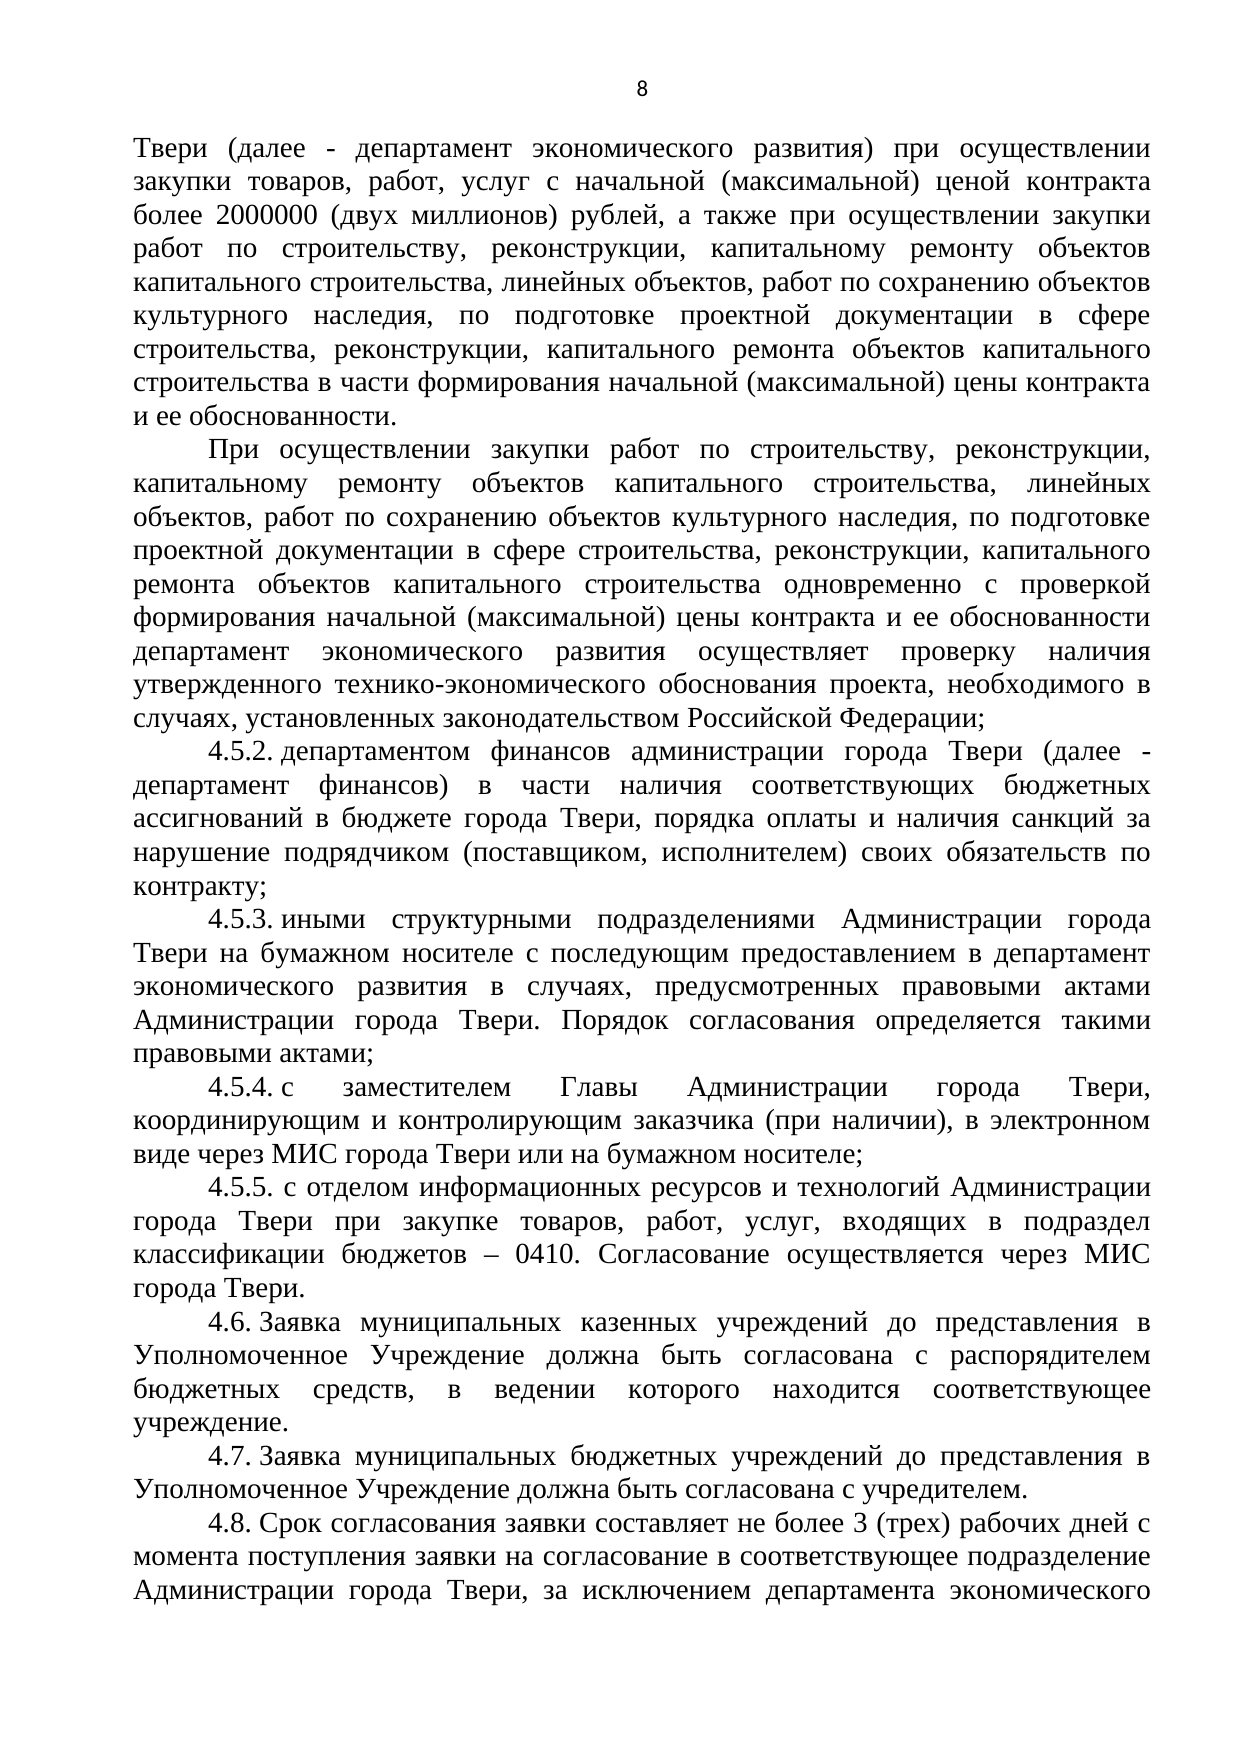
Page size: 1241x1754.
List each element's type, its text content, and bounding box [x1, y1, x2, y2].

text 4.7. Заявка муниципальных бюджетных учреждений до представления в Уполномоченное Учреждение должна быть согласована с учредителем. [133, 1438, 1152, 1505]
text 4.5.5. с отделом информационных ресурсов и технологий Администрации города Твери при закупке товаров, работ, услуг, входящих в подраздел классификации бюджетов – 0410. Согласование осуществляется через МИС города Твери. [133, 1169, 1152, 1304]
text 4.5.4. с заместителем Главы Администрации города Твери, координирующим и контролирующим заказчика (при наличии), в электронном виде через МИС города Твери или на бумажном носителе; [133, 1069, 1152, 1169]
text При осуществлении закупки работ по строительству, реконструкции, капитальному ремонту объектов капитального строительства, линейных объектов, работ по сохранению объектов культурного наследия, по подготовке проектной документации в сфере строительства, реконструкции, капитального ремонта объектов капитального строительства одновременно с проверкой формирования начальной (максимальной) цены контракта и ее обоснованности департамент экономического развития осуществляет проверку наличия утвержденного технико-экономического обоснования проекта, необходимого в случаях, установленных законодательством Российской Федерации; [133, 432, 1152, 733]
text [133, 130, 1152, 432]
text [133, 1505, 1152, 1606]
text 4.6. Заявка муниципальных казенных учреждений до представления в Уполномоченное Учреждение должна быть согласована с распорядителем бюджетных средств, в ведении которого находится соответствующее учреждение. [133, 1304, 1152, 1438]
text 4.5.2. департаментом финансов администрации города Твери (далее - департамент финансов) в части наличия соответствующих бюджетных ассигнований в бюджете города Твери, порядка оплаты и наличия санкций за нарушение подрядчиком (поставщиком, исполнителем) своих обязательств по контракту; [133, 733, 1152, 901]
text 4.5.3. иными структурными подразделениями Администрации города Твери на бумажном носителе с последующим предоставлением в департамент экономического развития в случаях, предусмотренных правовыми актами Администрации города Твери. Порядок согласования определяется такими правовыми актами; [133, 901, 1152, 1069]
